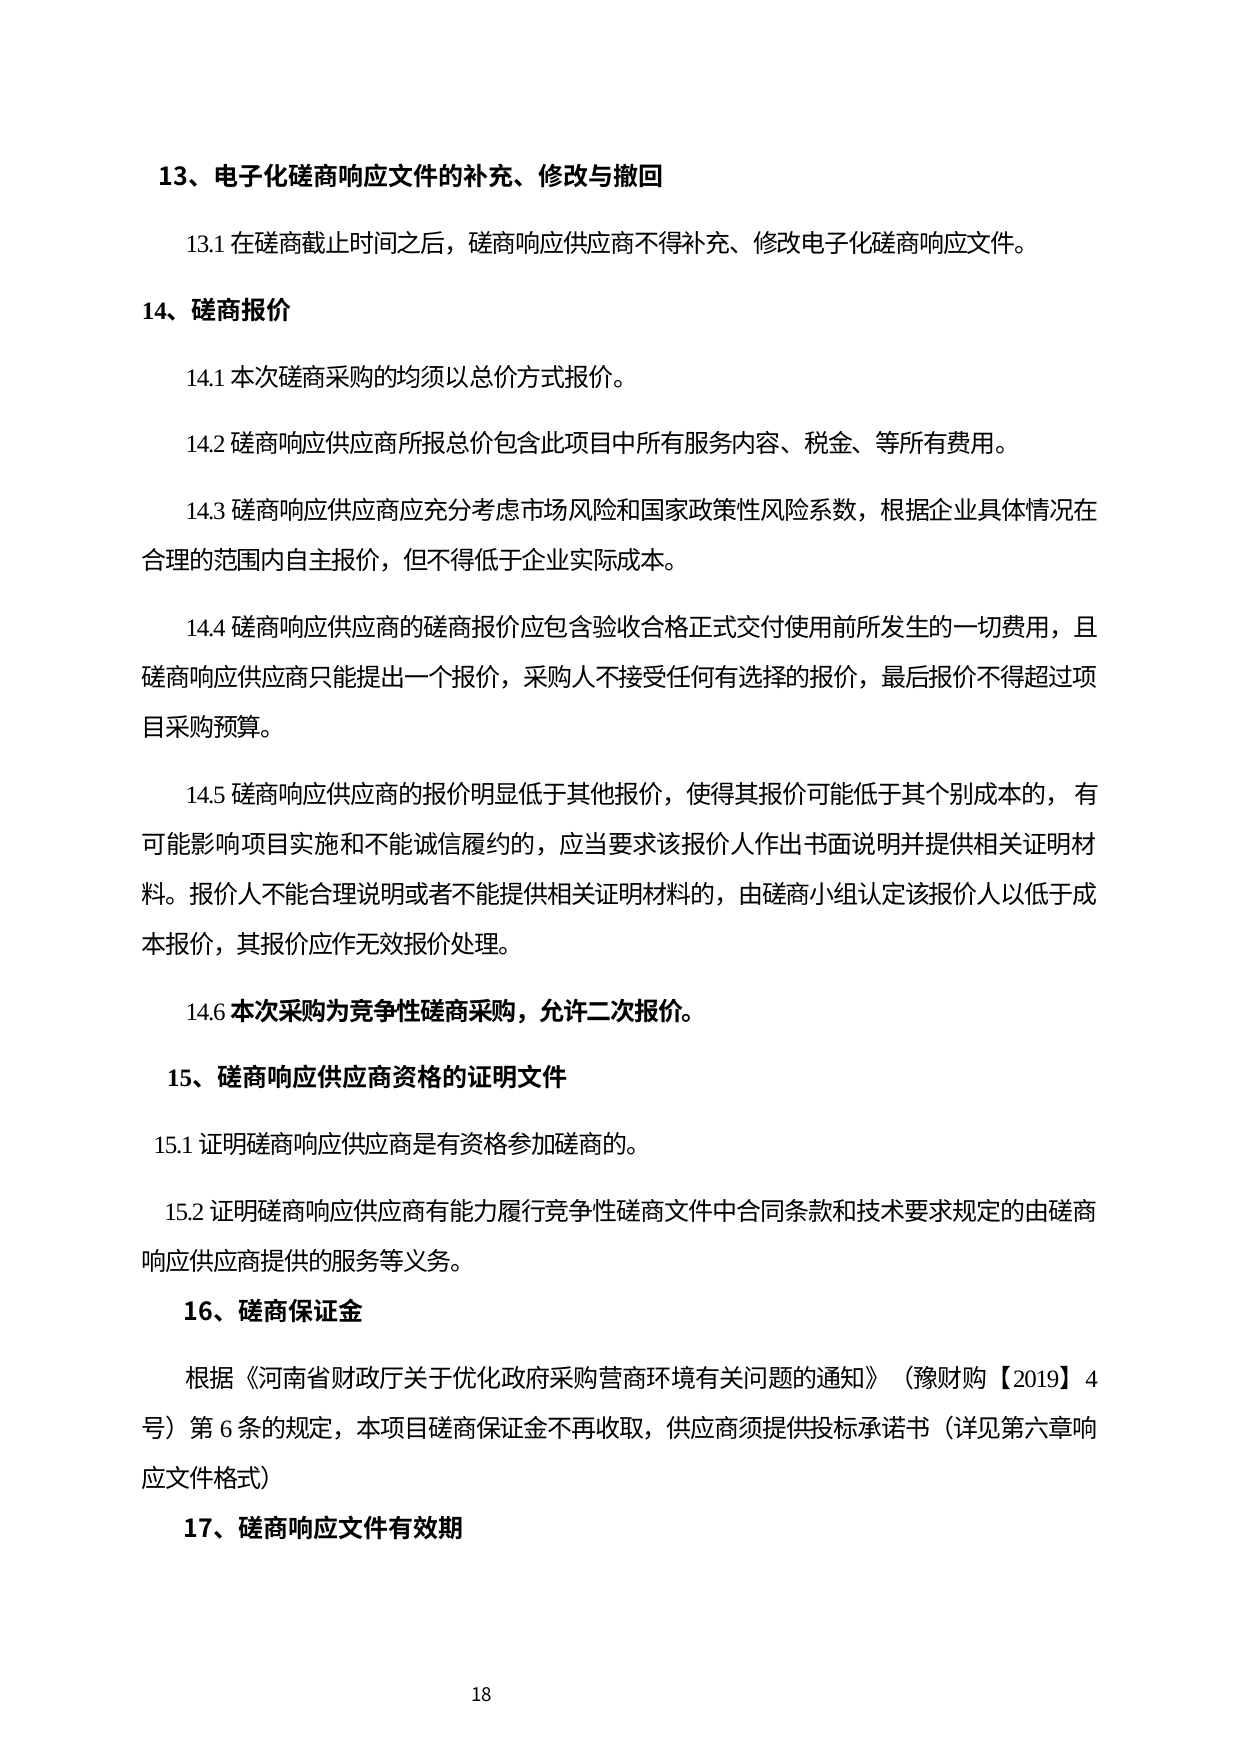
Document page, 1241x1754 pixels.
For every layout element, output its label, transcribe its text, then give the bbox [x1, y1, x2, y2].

text 15.2证明磋商响应供应商有能力履行竞争性磋商文件中合同条款和技术要求规定的由磋商响应供应商提供的服务等义务。 [142, 1180, 1099, 1280]
text 14.1 本次磋商采购的均须以总价方式报价。 [142, 346, 1099, 396]
text 14.6本次采购为竞争性磋商采购，允许二次报价。 [142, 980, 1099, 1030]
subtitle 13、电子化磋商响应文件的补充、修改与撤回 [108, 146, 1134, 196]
text 14、磋商报价 [142, 279, 1099, 329]
text 14.3 磋商响应供应商应充分考虑市场风险和国家政策性风险系数，根据企业具体情况在合理的范围内自主报价，但不得低于企业实际成本。 [142, 480, 1099, 580]
text 14.4 磋商响应供应商的磋商报价应包含验收合格正式交付使用前所发生的一切费用，且磋商响应供应商只能提出一个报价，采购人不接受任何有选择的报价，最后报价不得超过项目采购预算。 [142, 596, 1099, 746]
text 根据《河南省财政厅关于优化政府采购营商环境有关问题的通知》（豫财购【2019】4号）第6条的规定，本项目磋商保证金不再收取，供应商须提供投标承诺书（详见第六章响应文件格式） [142, 1347, 1099, 1497]
text 14.2 磋商响应供应商所报总价包含此项目中所有服务内容、税金、等所有费用。 [142, 413, 1099, 463]
text 15、磋商响应供应商资格的证明文件 [142, 1047, 1099, 1097]
text 15.1证明磋商响应供应商是有资格参加磋商的。 [108, 1113, 1099, 1163]
text 14.5 磋商响应供应商的报价明显低于其他报价，使得其报价可能低于其个别成本的， 有可能影响项目实施和不能诚信履约的，应当要求该报价人作出书面说明并提供相关证明材料。报价人不能合理说明或者不能提供相关证明材料的，由磋商小组认定该报价人以低于成本报价，其报价应作无效报价处理。 [142, 763, 1099, 963]
subtitle 17、磋商响应文件有效期 [108, 1497, 1134, 1547]
text 13.1 在磋商截止时间之后，磋商响应供应商不得补充、修改电子化磋商响应文件。 [142, 213, 1099, 263]
subtitle 16、磋商保证金 [108, 1280, 1134, 1330]
